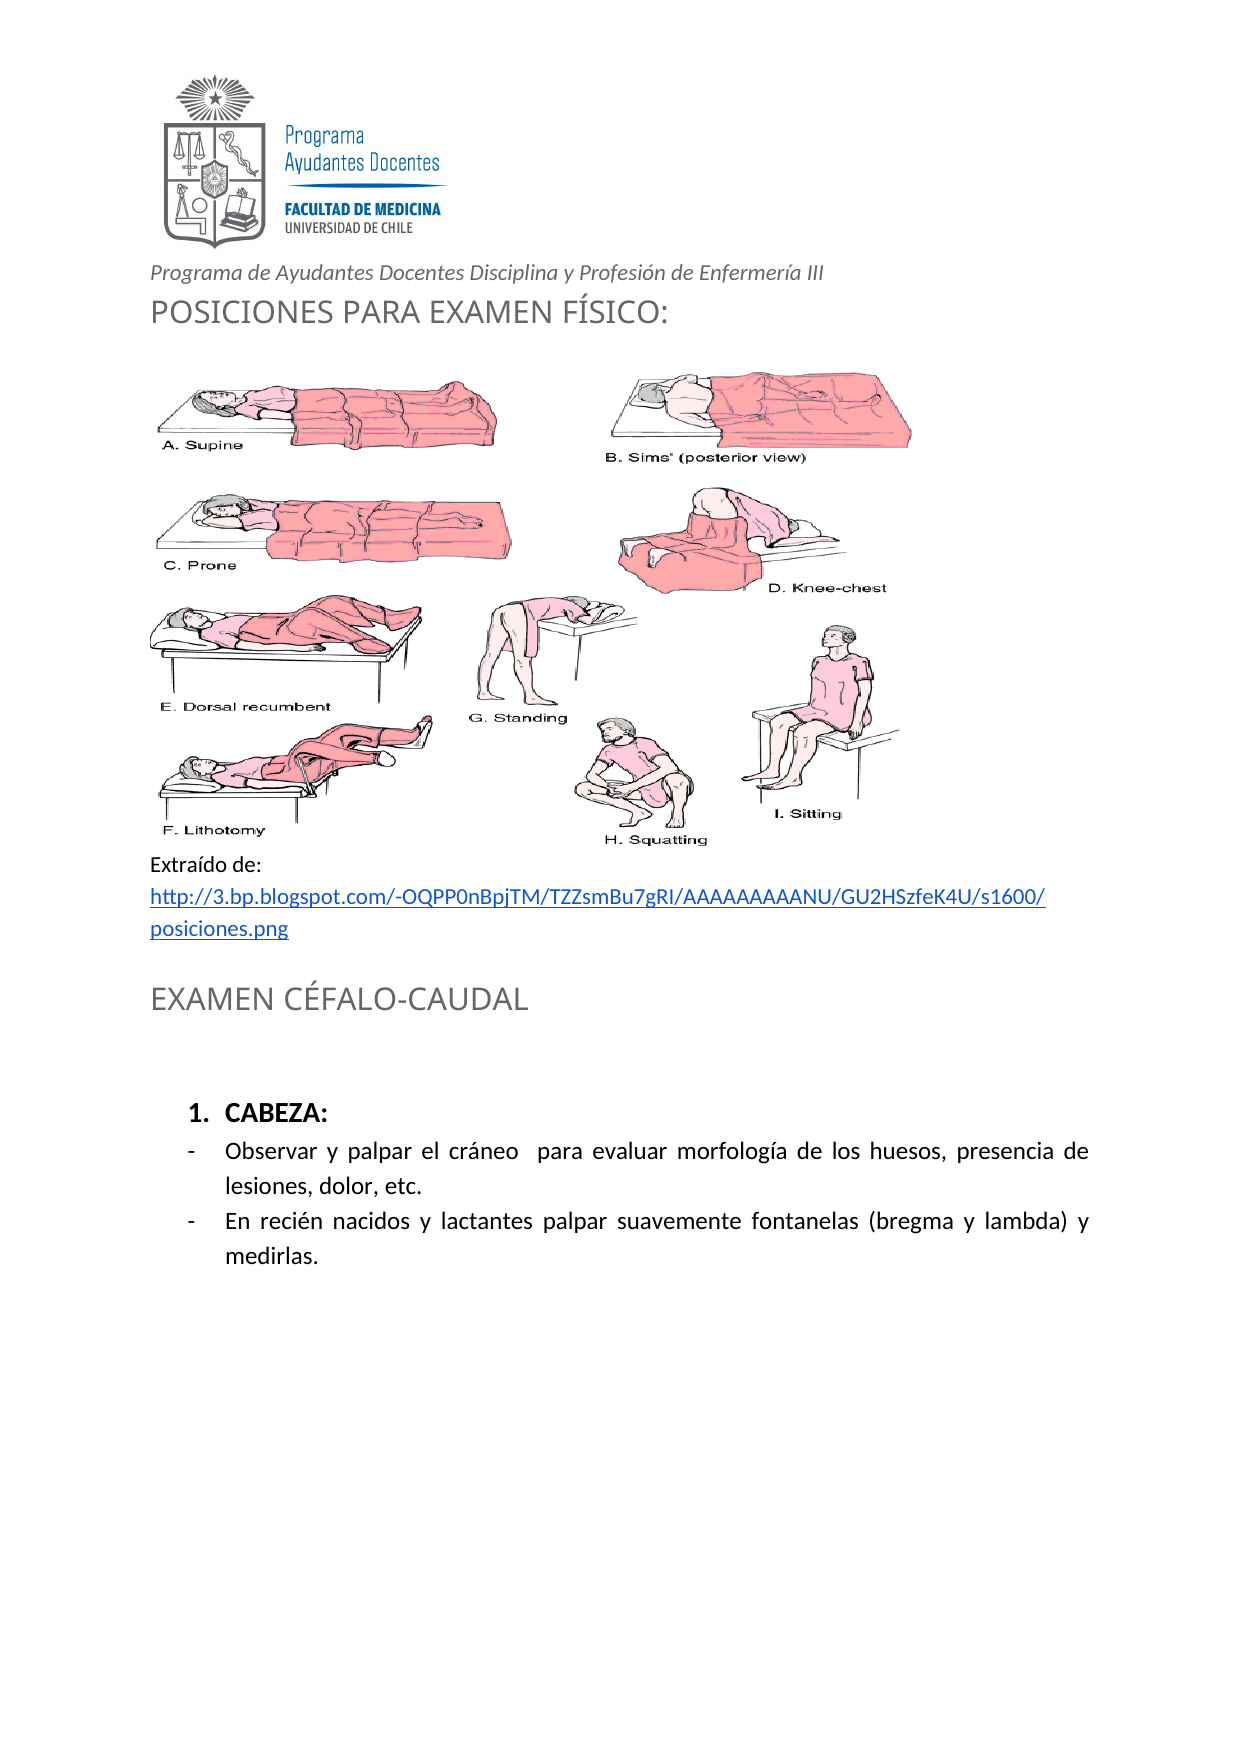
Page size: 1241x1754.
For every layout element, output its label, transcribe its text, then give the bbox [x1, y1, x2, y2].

subtitle POSICIONES PARA EXAMEN FÍSICO: [150, 290, 1090, 333]
list En recién nacidos y lactantes palpar suavemente fontanelas (bregma y lambda) y medirlas. [187, 1205, 1090, 1271]
list Observar y palpar el cráneo para evaluar morfología de los huesos, presencia de lesiones, dolor, etc. [187, 1135, 1090, 1201]
subtitle EXAMEN CÉFALO-CAUDAL [150, 977, 1090, 1019]
list CABEZA: [187, 1094, 1090, 1130]
picture [150, 64, 457, 255]
picture [150, 372, 915, 846]
